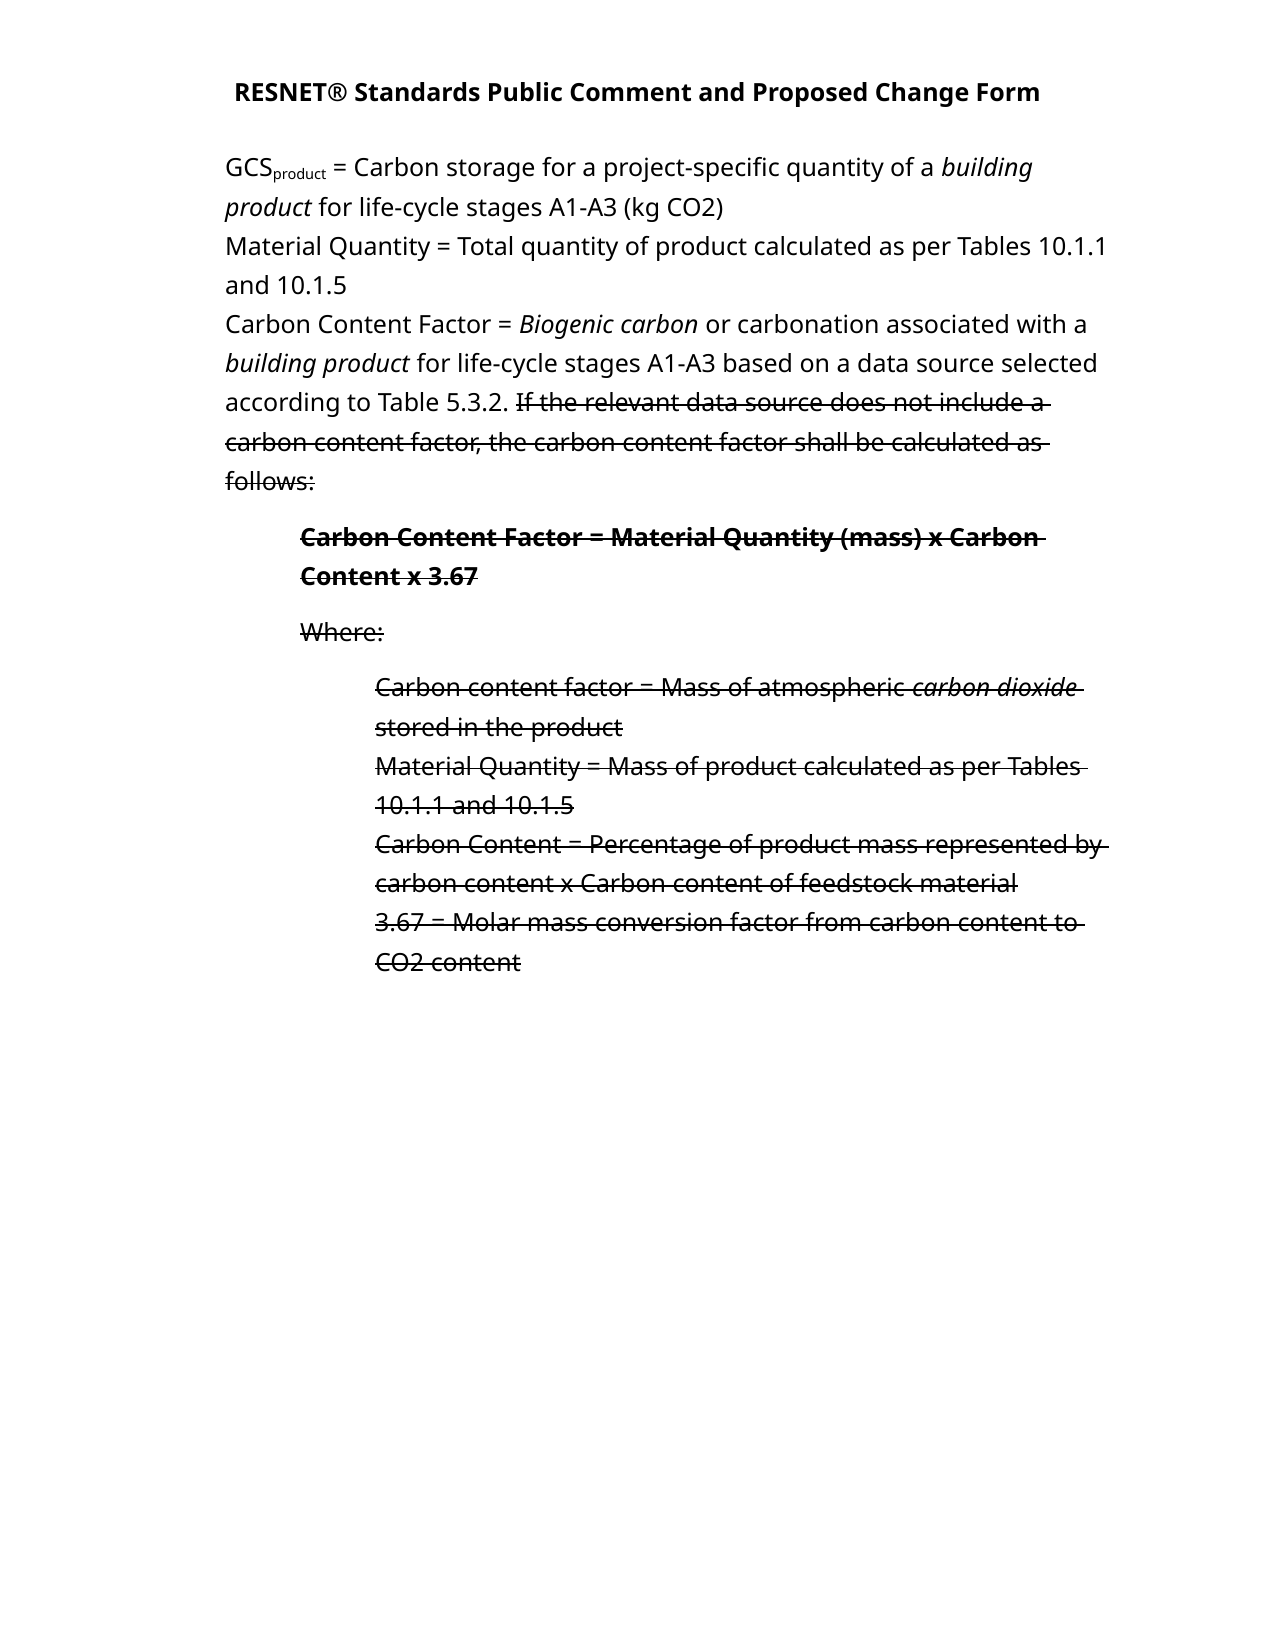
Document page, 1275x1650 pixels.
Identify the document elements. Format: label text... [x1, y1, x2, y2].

text 3.67 = Molar mass conversion factor from carbon content to CO2 content [375, 905, 1125, 978]
text GCSproduct = Carbon storage for a project-specific quantity of a building product for life-cycle stages A1-A3 (kg CO2) [225, 150, 1125, 223]
text Carbon Content Factor = Material Quantity (mass) x Carbon Content x 3.67 [300, 519, 1125, 592]
text Material Quantity = Mass of product calculated as per Tables 10.1.1 and 10.1.5 [375, 748, 1125, 822]
text Material Quantity = Total quantity of product calculated as per Tables 10.1.1 and 10.1.5 [225, 228, 1125, 302]
text Carbon Content Factor = Biogenic carbon or carbonation associated with a building product for life-cycle stages A1-A3 based on a data source selected according to Table 5.3.2. If the relevant data source does not include a carbon content factor, the carbon content factor shall be calculated as follows: [225, 307, 1125, 497]
text Carbon Content = Percentage of product mass represented by carbon content x Carbon content of feedstock material [375, 827, 1125, 900]
text Where: [300, 614, 1125, 648]
text Carbon content factor = Mass of atmospheric carbon dioxide stored in the product [375, 670, 1125, 743]
